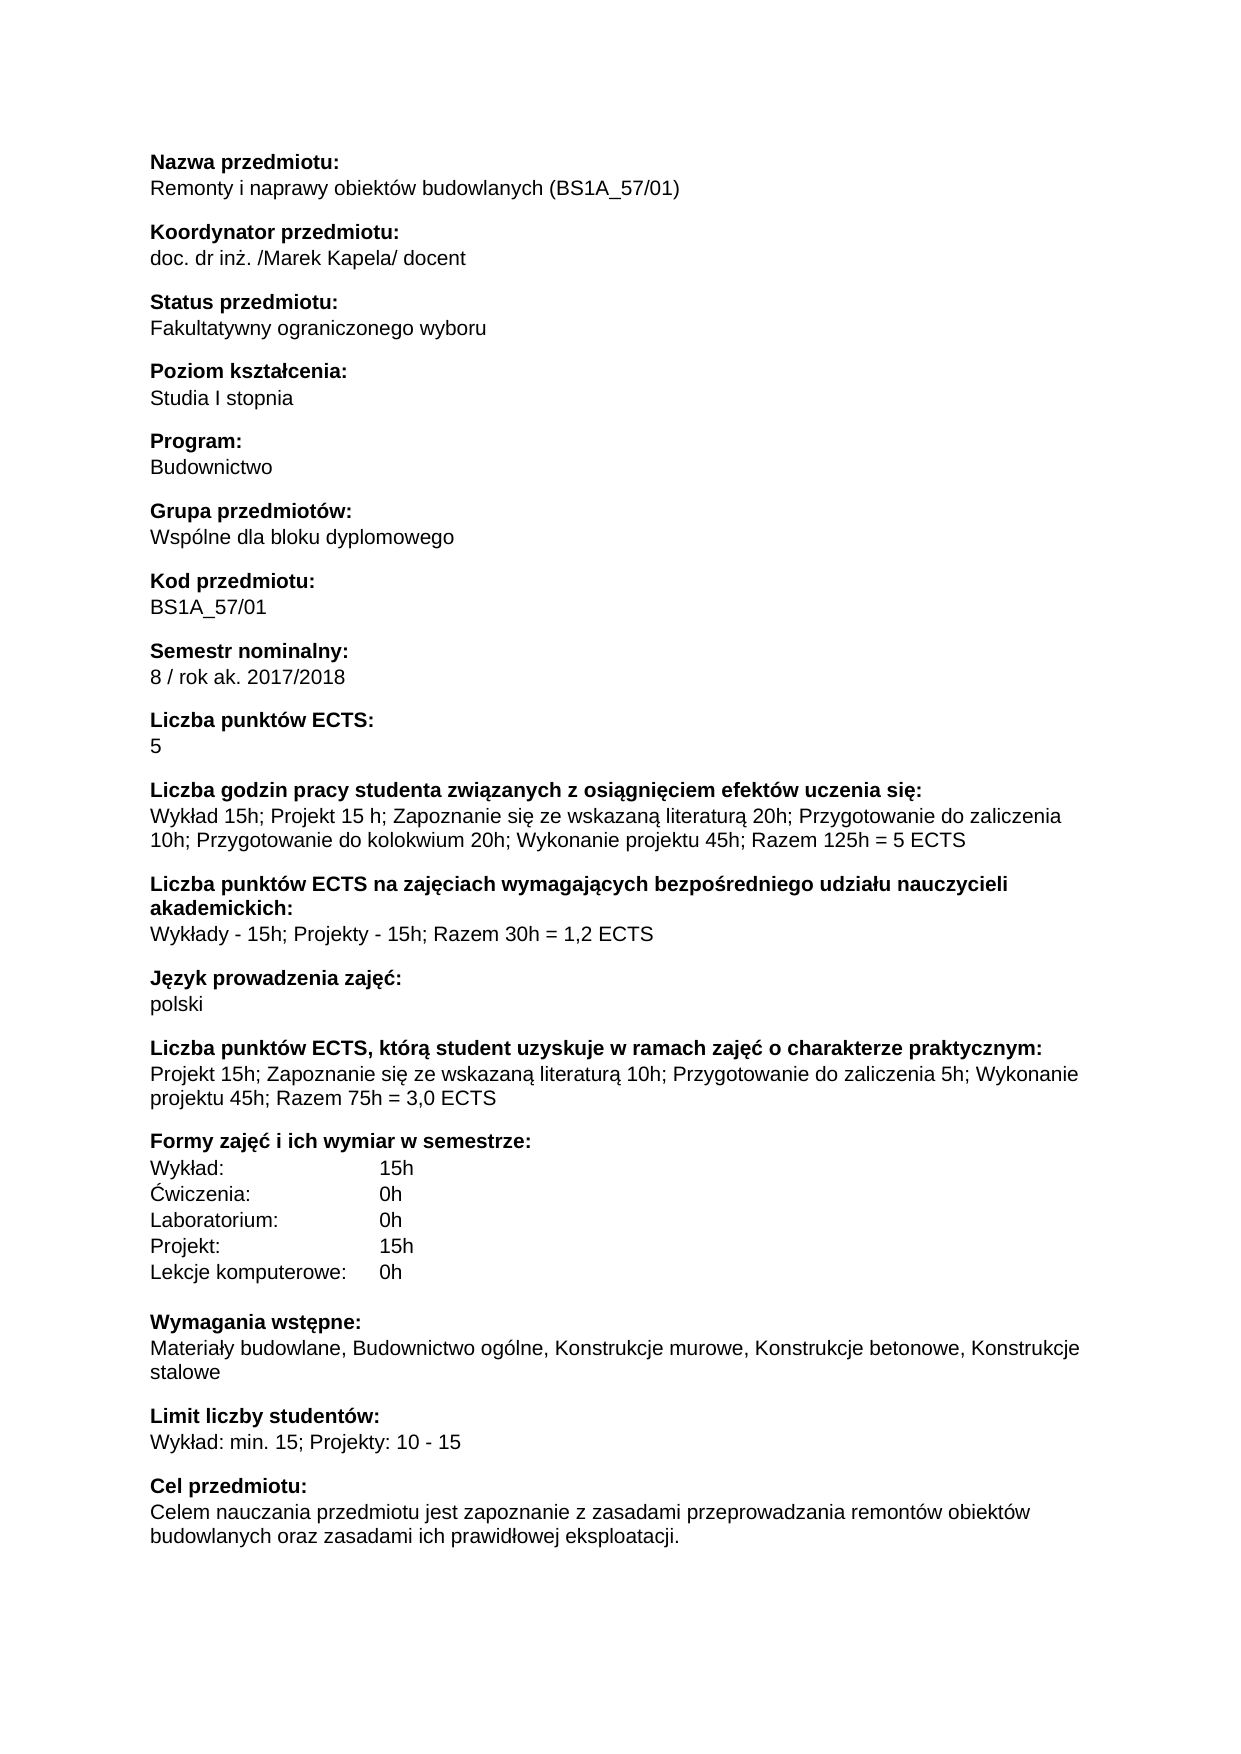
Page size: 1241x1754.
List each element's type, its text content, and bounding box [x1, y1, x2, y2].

text Limit liczby studentów: [150, 1404, 1090, 1428]
text Liczba punktów ECTS: [150, 708, 1090, 732]
text Studia I stopnia [150, 385, 1090, 409]
table_cell 15h [369, 1232, 597, 1258]
text Budownictwo [150, 455, 1090, 479]
text 8 / rok ak. 2017/2018 [150, 664, 1090, 688]
text Nazwa przedmiotu: [150, 150, 1090, 174]
text 5 [150, 734, 1090, 758]
table_cell Ćwiczenia: [140, 1182, 367, 1206]
table_cell 0h [369, 1180, 597, 1206]
table_cell 0h [369, 1206, 597, 1232]
text Cel przedmiotu: [150, 1473, 1090, 1497]
table_cell Laboratorium: [140, 1208, 367, 1232]
text Projekt 15h; Zapoznanie się ze wskazaną literaturą 10h; Przygotowanie do zaliczenia 5h; Wykonanie projektu 45h; Razem 75h = 3,0 ECTS [150, 1061, 1090, 1109]
text Formy zajęć i ich wymiar w semestrze: [150, 1129, 1090, 1153]
text Fakultatywny ograniczonego wyboru [150, 316, 1090, 339]
text Liczba punktów ECTS, którą student uzyskuje w ramach zajęć o charakterze praktycznym: [150, 1035, 1090, 1059]
text Liczba punktów ECTS na zajęciach wymagających bezpośredniego udziału nauczycieli akademickich: [150, 872, 1090, 920]
text Materiały budowlane, Budownictwo ogólne, Konstrukcje murowe, Konstrukcje betonowe, Konstrukcje stalowe [150, 1336, 1090, 1384]
text polski [150, 992, 1090, 1016]
table_header 15h [369, 1156, 597, 1180]
text Celem nauczania przedmiotu jest zapoznanie z zasadami przeprowadzania remontów obiektów budowlanych oraz zasadami ich prawidłowej eksploatacji. [150, 1499, 1090, 1547]
text Wspólne dla bloku dyplomowego [150, 525, 1090, 549]
text Semestr nominalny: [150, 638, 1090, 662]
text Koordynator przedmiotu: [150, 220, 1090, 244]
table_cell Lekcje komputerowe: [140, 1260, 367, 1284]
text Liczba godzin pracy studenta związanych z osiągnięciem efektów uczenia się: [150, 778, 1090, 802]
text BS1A_57/01 [150, 595, 1090, 619]
text Wykład: min. 15; Projekty: 10 - 15 [150, 1430, 1090, 1454]
text Program: [150, 429, 1090, 453]
text Wymagania wstępne: [150, 1310, 1090, 1334]
text Poziom kształcenia: [150, 359, 1090, 383]
text Remonty i naprawy obiektów budowlanych (BS1A_57/01) [150, 176, 1090, 200]
text Status przedmiotu: [150, 289, 1090, 313]
text Wykłady - 15h; Projekty - 15h; Razem 30h = 1,2 ECTS [150, 922, 1090, 946]
text Kod przedmiotu: [150, 569, 1090, 593]
table_header Wykład: [140, 1156, 367, 1180]
text Wykład 15h; Projekt 15 h; Zapoznanie się ze wskazaną literaturą 20h; Przygotowanie do zaliczenia 10h; Przygotowanie do kolokwium 20h; Wykonanie projektu 45h; Razem 125h = 5 ECTS [150, 804, 1090, 852]
text Język prowadzenia zajęć: [150, 966, 1090, 989]
text doc. dr inż. /Marek Kapela/ docent [150, 246, 1090, 270]
text Grupa przedmiotów: [150, 499, 1090, 523]
table_cell Projekt: [140, 1234, 367, 1258]
table_cell 0h [369, 1258, 597, 1284]
